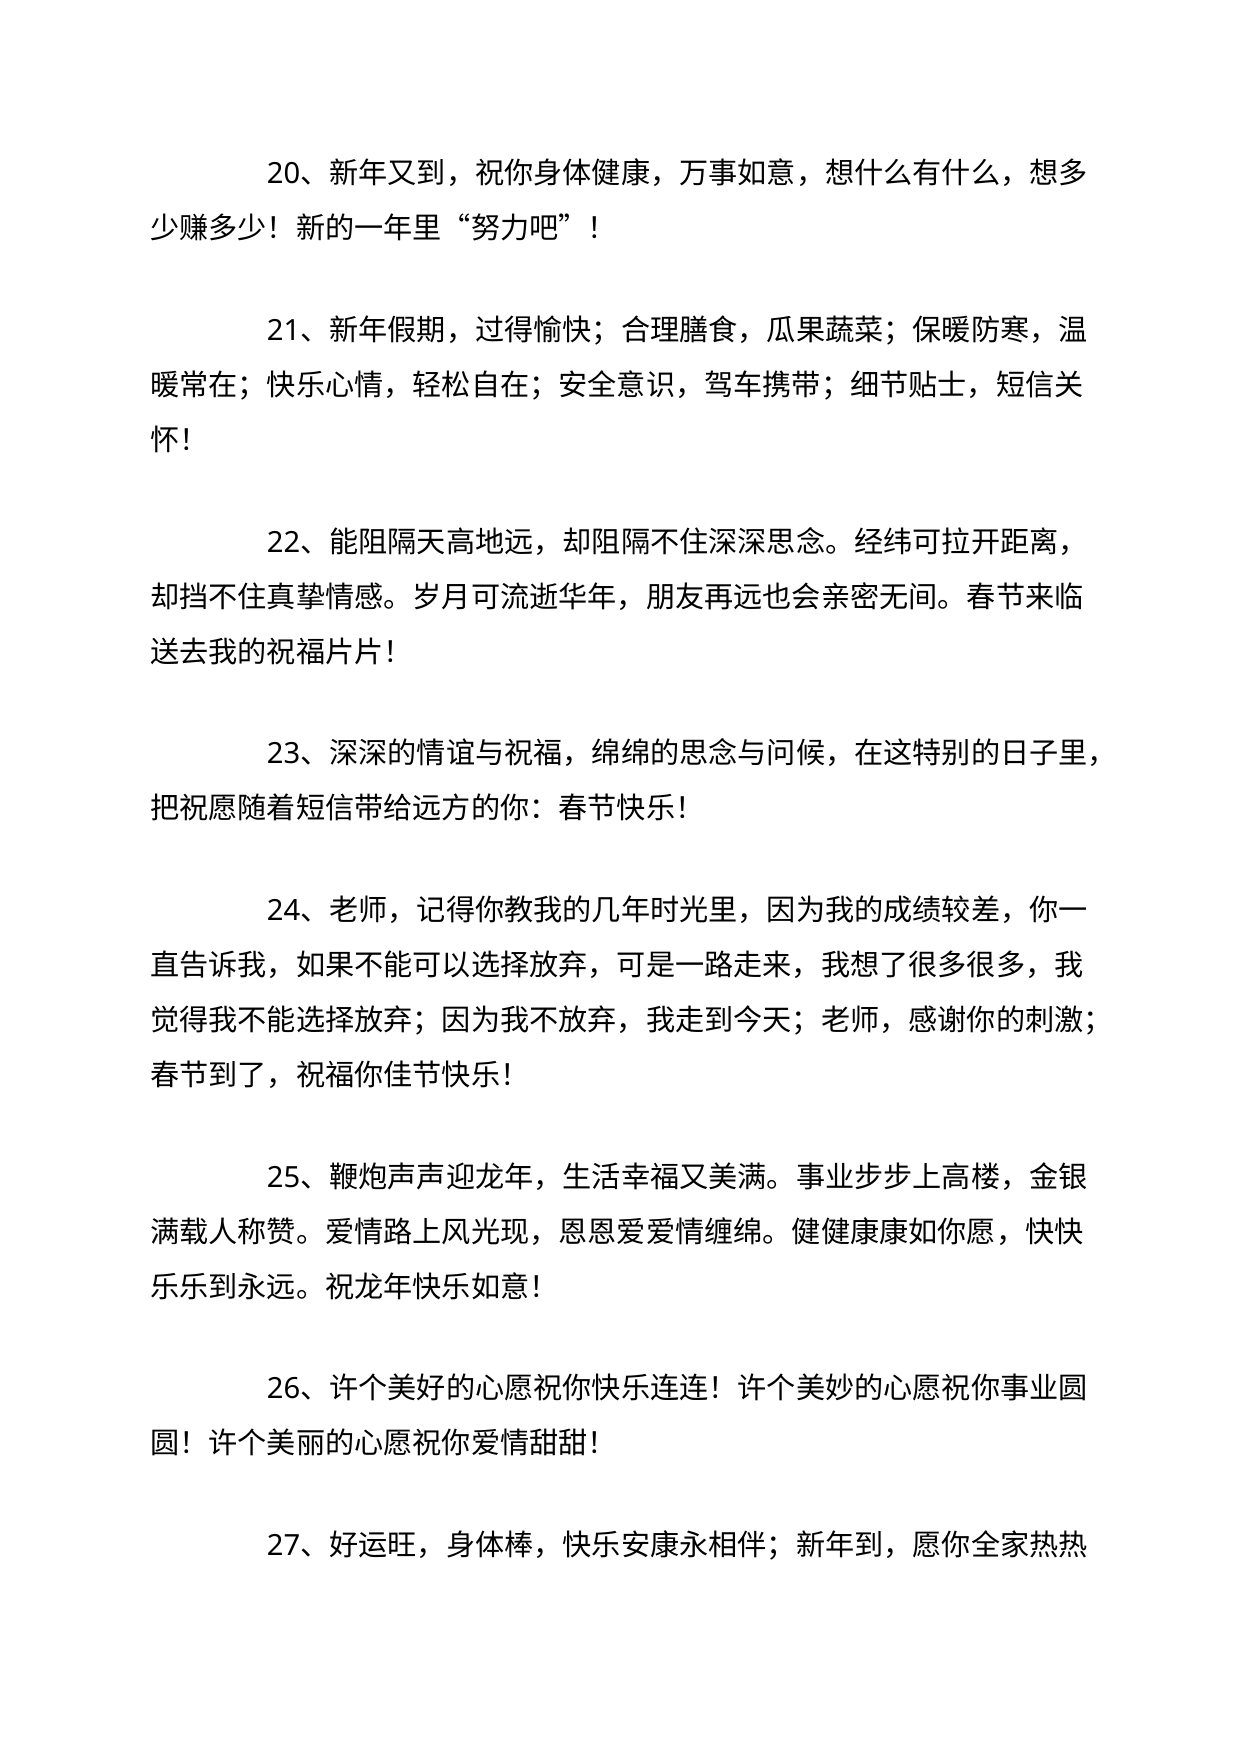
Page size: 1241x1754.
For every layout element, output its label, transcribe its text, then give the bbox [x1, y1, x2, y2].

text 25、鞭炮声声迎龙年，生活幸福又美满。事业步步上高楼，金银满载人称赞。爱情路上风光现，恩恩爱爱情缠绵。健健康康如你愿，快快乐乐到永远。祝龙年快乐如意！ [150, 1153, 1090, 1306]
text 21、新年假期，过得愉快；合理膳食，瓜果蔬菜；保暖防寒，温暖常在；快乐心情，轻松自在；安全意识，驾车携带；细节贴士，短信关怀！ [150, 307, 1090, 459]
text 24、老师，记得你教我的几年时光里，因为我的成绩较差，你一直告诉我，如果不能可以选择放弃，可是一路走来，我想了很多很多，我觉得我不能选择放弃；因为我不放弃，我走到今天；老师，感谢你的刺激；春节到了，祝福你佳节快乐！ [150, 887, 1090, 1094]
text 23、深深的情谊与祝福，绵绵的思念与问候，在这特别的日子里，把祝愿随着短信带给远方的你：春节快乐！ [150, 730, 1090, 827]
text 20、新年又到，祝你身体健康，万事如意，想什么有什么，想多少赚多少！新的一年里“努力吧”！ [150, 150, 1090, 247]
text 22、能阻隔天高地远，却阻隔不住深深思念。经纬可拉开距离，却挡不住真挚情感。岁月可流逝华年，朋友再远也会亲密无间。春节来临送去我的祝福片片！ [150, 518, 1090, 671]
text 26、许个美好的心愿祝你快乐连连！许个美妙的心愿祝你事业圆圆！许个美丽的心愿祝你爱情甜甜！ [150, 1365, 1090, 1462]
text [150, 1522, 1090, 1564]
